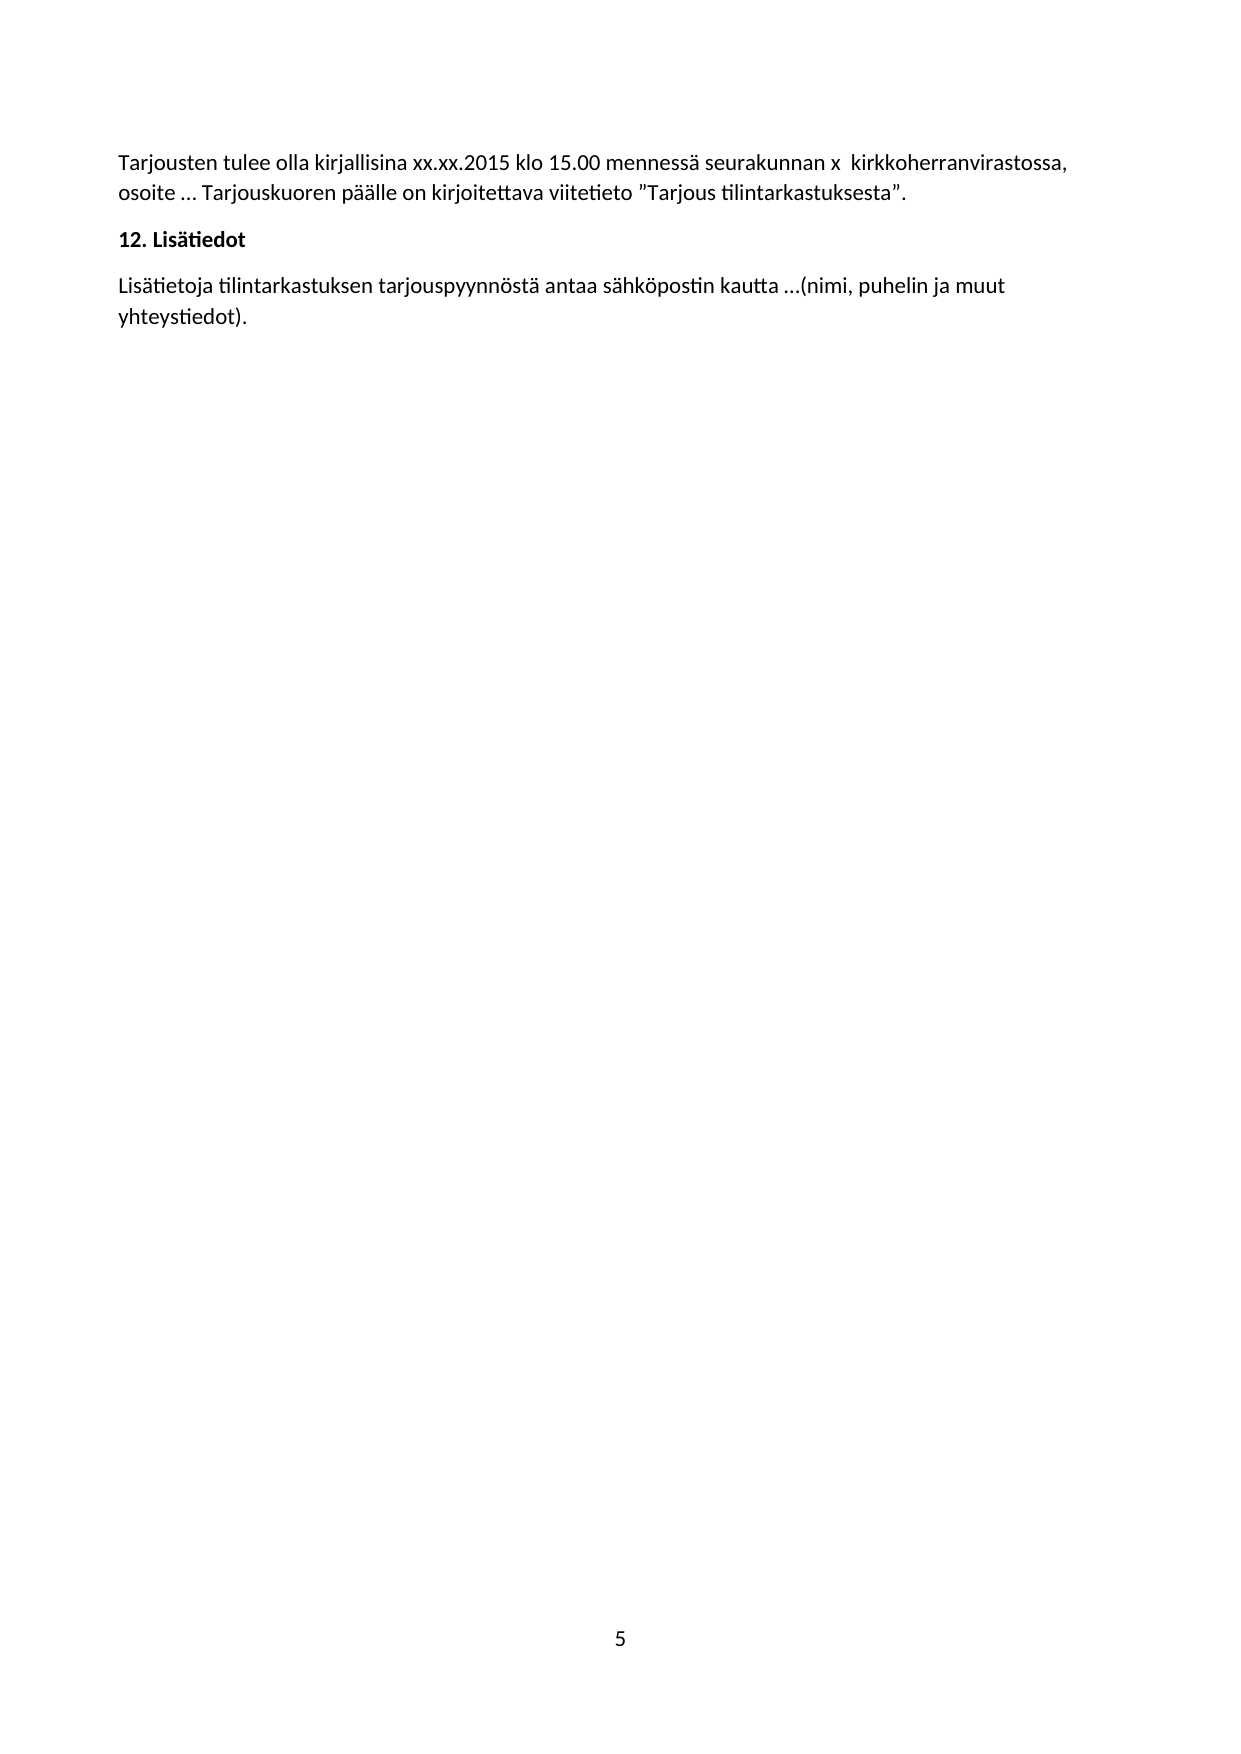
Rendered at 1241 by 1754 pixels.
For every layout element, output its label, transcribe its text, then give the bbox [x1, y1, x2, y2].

text Lisätietoja tilintarkastuksen tarjouspyynnöstä antaa sähköpostin kautta …(nimi, puhelin ja muut yhteystiedot). [118, 272, 1122, 330]
text Tarjousten tulee olla kirjallisina xx.xx.2015 klo 15.00 mennessä seurakunnan x kirkkoherranvirastossa, osoite … Tarjouskuoren päälle on kirjoitettava viitetieto ”Tarjous tilintarkastuksesta”. [118, 148, 1122, 206]
text 12. Lisätiedot [118, 225, 1122, 253]
